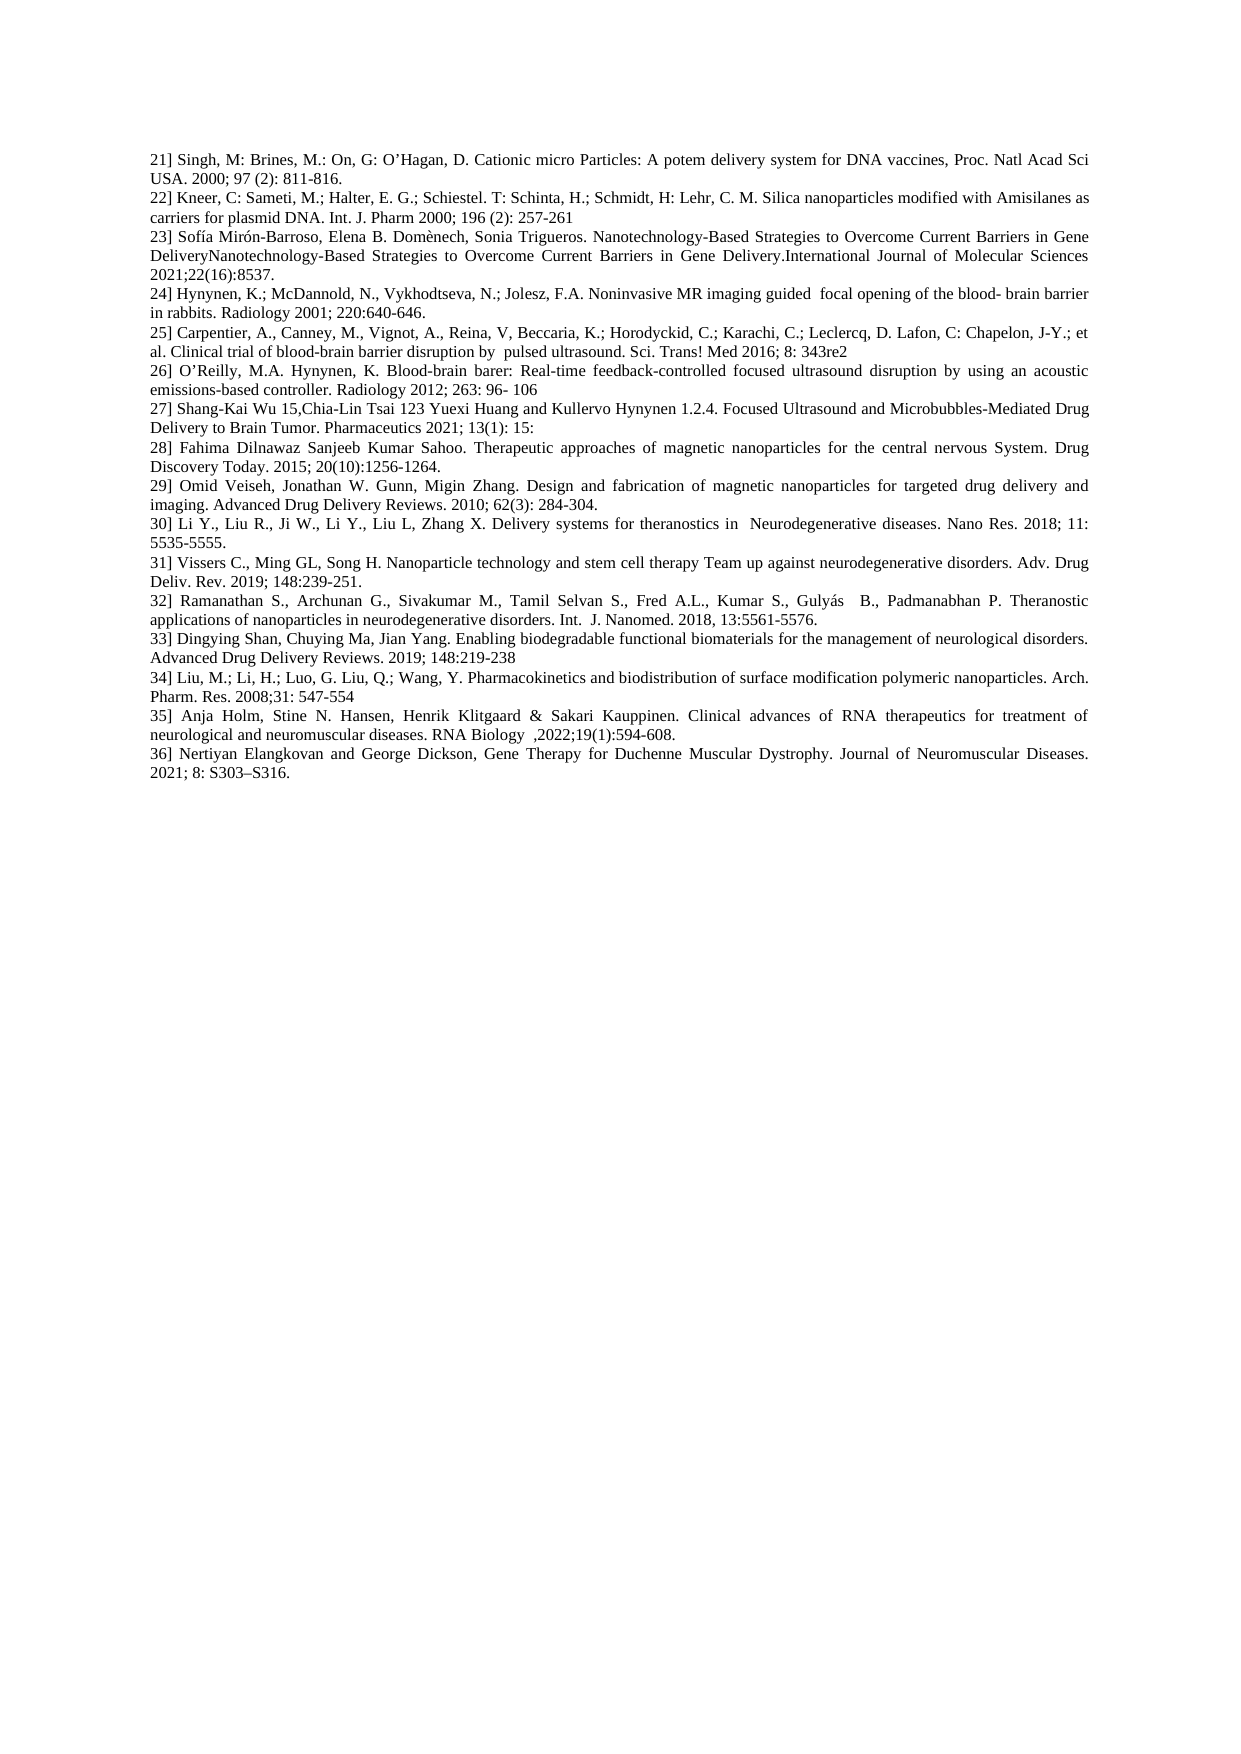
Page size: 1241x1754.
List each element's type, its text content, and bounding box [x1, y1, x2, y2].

text 22] Kneer, C: Sameti, M.; Halter, E. G.; Schiestel. T: Schinta, H.; Schmidt, H: Lehr, C. M. Silica nanoparticles modified with Amisilanes as carriers for plasmid DNA. Int. J. Pharm 2000; 196 (2): 257-261 [150, 188, 1090, 227]
text 25] Carpentier, A., Canney, M., Vignot, A., Reina, V, Beccaria, K.; Horodyckid, C.; Karachi, C.; Leclercq, D. Lafon, C: Chapelon, J-Y.; et al. Clinical trial of blood-brain barrier disruption by pulsed ultrasound. Sci. Trans! Med 2016; 8: 343re2 [150, 322, 1090, 361]
text 35] Anja Holm, Stine N. Hansen, Henrik Klitgaard & Sakari Kauppinen. Clinical advances of RNA therapeutics for treatment of neurological and neuromuscular diseases. RNA Biology ,2022;19(1):594-608. [150, 706, 1090, 744]
text 26] O’Reilly, M.A. Hynynen, K. Blood-brain barer: Real-time feedback-controlled focused ultrasound disruption by using an acoustic emissions-based controller. Radiology 2012; 263: 96- 106 [150, 361, 1090, 399]
text 28] Fahima Dilnawaz Sanjeeb Kumar Sahoo. Therapeutic approaches of magnetic nanoparticles for the central nervous System. Drug Discovery Today. 2015; 20(10):1256-1264. [150, 437, 1090, 476]
text 34] Liu, M.; Li, H.; Luo, G. Liu, Q.; Wang, Y. Pharmacokinetics and biodistribution of surface modification polymeric nanoparticles. Arch. Pharm. Res. 2008;31: 547-554 [150, 667, 1090, 706]
text 27] Shang-Kai Wu 15,Chia-Lin Tsai 123 Yuexi Huang and Kullervo Hynynen 1.2.4. Focused Ultrasound and Microbubbles-Mediated Drug Delivery to Brain Tumor. Pharmaceutics 2021; 13(1): 15: [150, 399, 1090, 437]
text 24] Hynynen, K.; McDannold, N., Vykhodtseva, N.; Jolesz, F.A. Noninvasive MR imaging guided focal opening of the blood- brain barrier in rabbits. Radiology 2001; 220:640-646. [150, 284, 1090, 322]
text 31] Vissers C., Ming GL, Song H. Nanoparticle technology and stem cell therapy Team up against neurodegenerative disorders. Adv. Drug Deliv. Rev. 2019; 148:239-251. [150, 552, 1090, 591]
text 30] Li Y., Liu R., Ji W., Li Y., Liu L, Zhang X. Delivery systems for theranostics in Neurodegenerative diseases. Nano Res. 2018; 11: 5535-5555. [150, 514, 1090, 552]
text 33] Dingying Shan, Chuying Ma, Jian Yang. Enabling biodegradable functional biomaterials for the management of neurological disorders. Advanced Drug Delivery Reviews. 2019; 148:219-238 [150, 629, 1090, 667]
text 21] Singh, M: Brines, M.: On, G: O’Hagan, D. Cationic micro Particles: A potem delivery system for DNA vaccines, Proc. Natl Acad Sci USA. 2000; 97 (2): 811-816. [150, 150, 1090, 188]
text 36] Nertiyan Elangkovan and George Dickson, Gene Therapy for Duchenne Muscular Dystrophy. Journal of Neuromuscular Diseases. 2021; 8: S303–S316. [150, 744, 1090, 782]
text 23] Sofía Mirón-Barroso, Elena B. Domènech, Sonia Trigueros. Nanotechnology-Based Strategies to Overcome Current Barriers in Gene DeliveryNanotechnology-Based Strategies to Overcome Current Barriers in Gene Delivery.International Journal of Molecular Sciences 2021;22(16):8537. [150, 227, 1090, 284]
text 32] Ramanathan S., Archunan G., Sivakumar M., Tamil Selvan S., Fred A.L., Kumar S., Gulyás B., Padmanabhan P. Theranostic applications of nanoparticles in neurodegenerative disorders. Int. J. Nanomed. 2018, 13:5561-5576. [150, 591, 1090, 629]
text 29] Omid Veiseh, Jonathan W. Gunn, Migin Zhang. Design and fabrication of magnetic nanoparticles for targeted drug delivery and imaging. Advanced Drug Delivery Reviews. 2010; 62(3): 284-304. [150, 476, 1090, 514]
